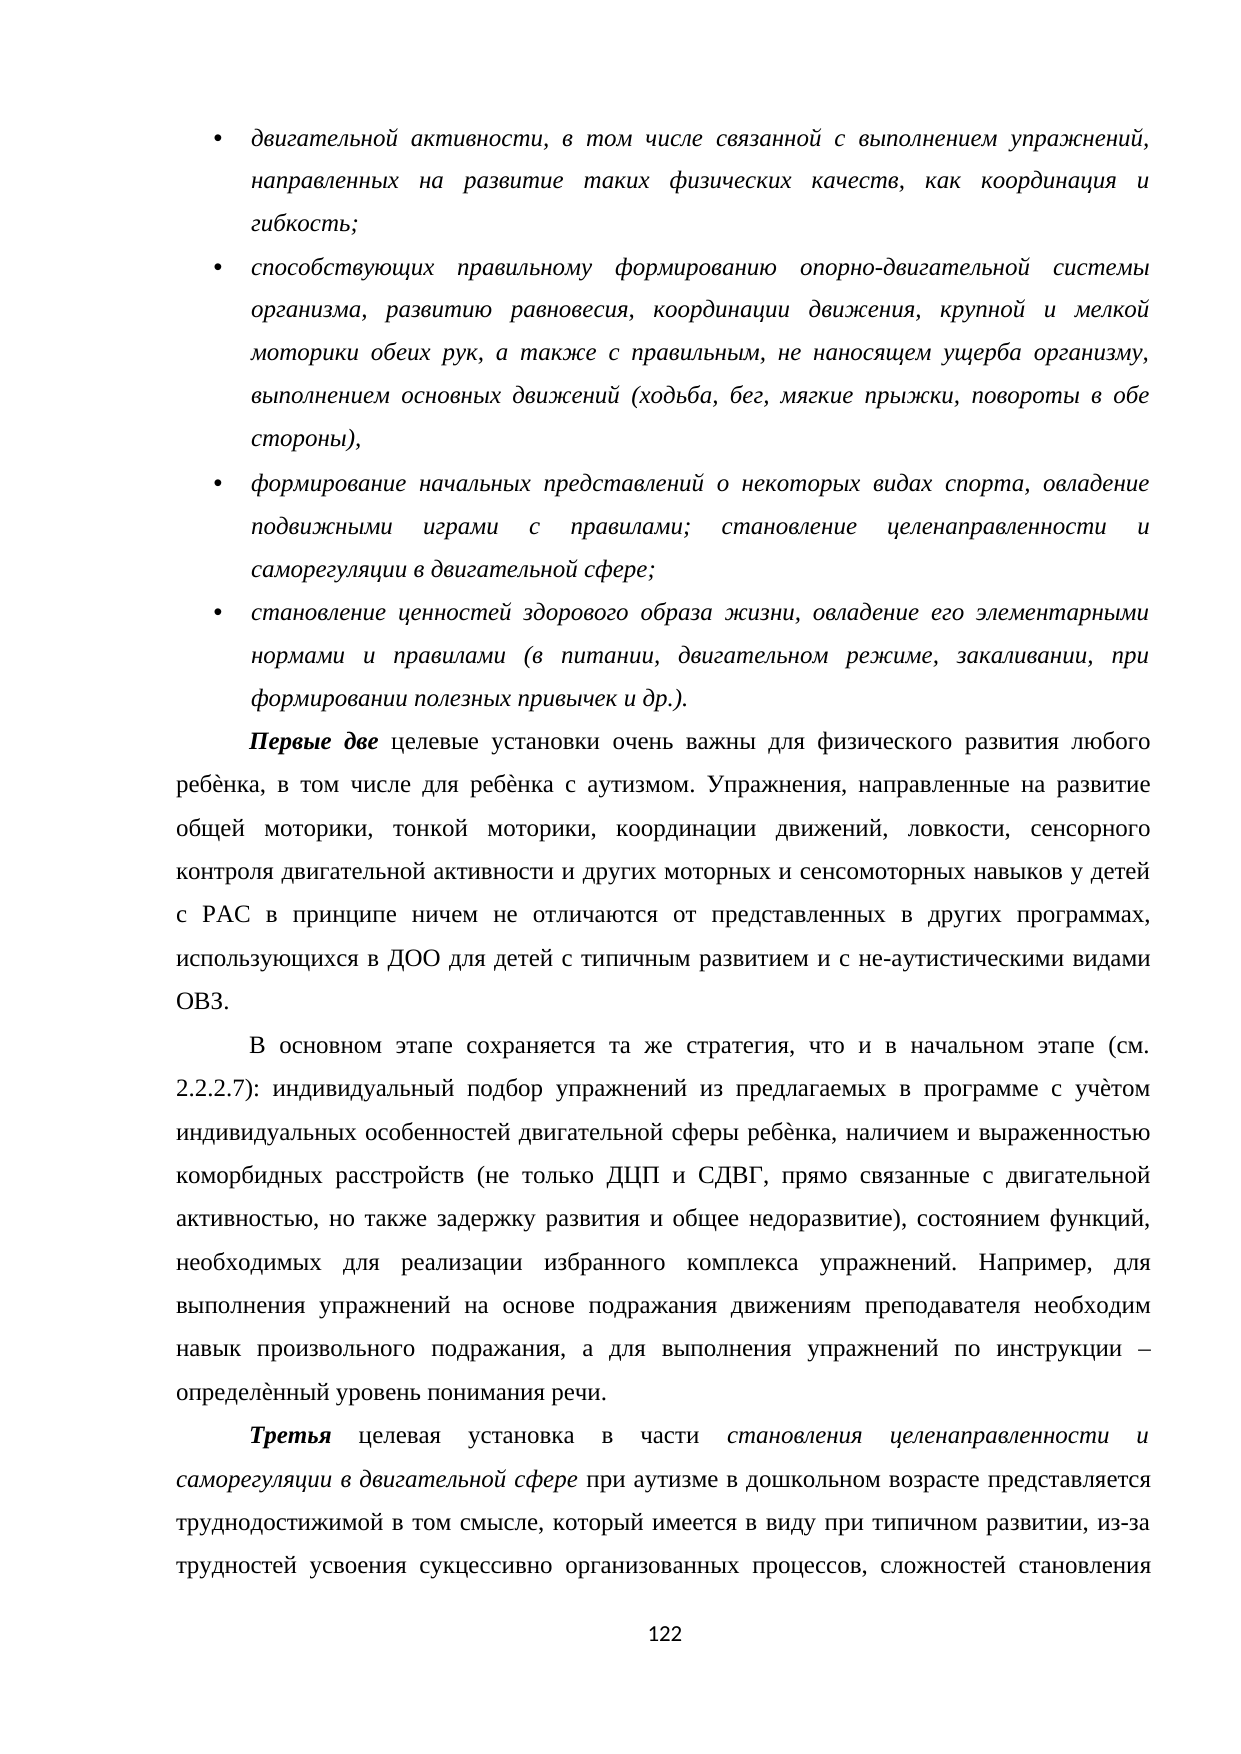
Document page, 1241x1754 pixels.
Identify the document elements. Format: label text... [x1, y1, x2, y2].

list двигательной активности, в том числе связанной с выполнением упражнений, направленных на развитие таких физических качеств, как координация и гибкость; [213, 123, 1152, 237]
list способствующих правильному формированию опорно-двигательной системы организма, развитию равновесия, координации движения, крупной и мелкой моторики обеих рук, а также с правильным, не наносящем ущерба организму, выполнением основных движений (ходьба, бег, мягкие прыжки, повороты в обе стороны), [213, 252, 1152, 452]
list становление ценностей здорового образа жизни, овладение его элементарными нормами и правилами (в питании, двигательном режиме, закаливании, при формировании полезных привычек и др.). [213, 597, 1152, 712]
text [176, 1420, 1151, 1579]
list формирование начальных представлений о некоторых видах спорта, овладение подвижными играми с правилами; становление целенаправленности и саморегуляции в двигательной сфере; [213, 468, 1152, 583]
text В основном этапе сохраняется та же стратегия, что и в начальном этапе (см. 2.2.2.7): индивидуальный подбор упражнений из предлагаемых в программе с учѐтом индивидуальных особенностей двигательной сферы ребѐнка, наличием и выраженностью коморбидных расстройств (не только ДЦП и СДВГ, прямо связанные с двигательной активностью, но также задержку развития и общее недоразвитие), состоянием функций, необходимых для реализации избранного комплекса упражнений. Например, для выполнения упражнений на основе подражания движениям преподавателя необходим навык произвольного подражания, а для выполнения упражнений по инструкции – определѐнный уровень понимания речи. [176, 1030, 1151, 1405]
text Первые две целевые установки очень важны для физического развития любого ребѐнка, в том числе для ребѐнка с аутизмом. Упражнения, направленные на развитие общей моторики, тонкой моторики, координации движений, ловкости, сенсорного контроля двигательной активности и других моторных и сенсомоторных навыков у детей с РАС в принципе ничем не отличаются от представленных в других программах, использующихся в ДОО для детей с типичным развитием и с не-аутистическими видами ОВЗ. [176, 726, 1151, 1015]
